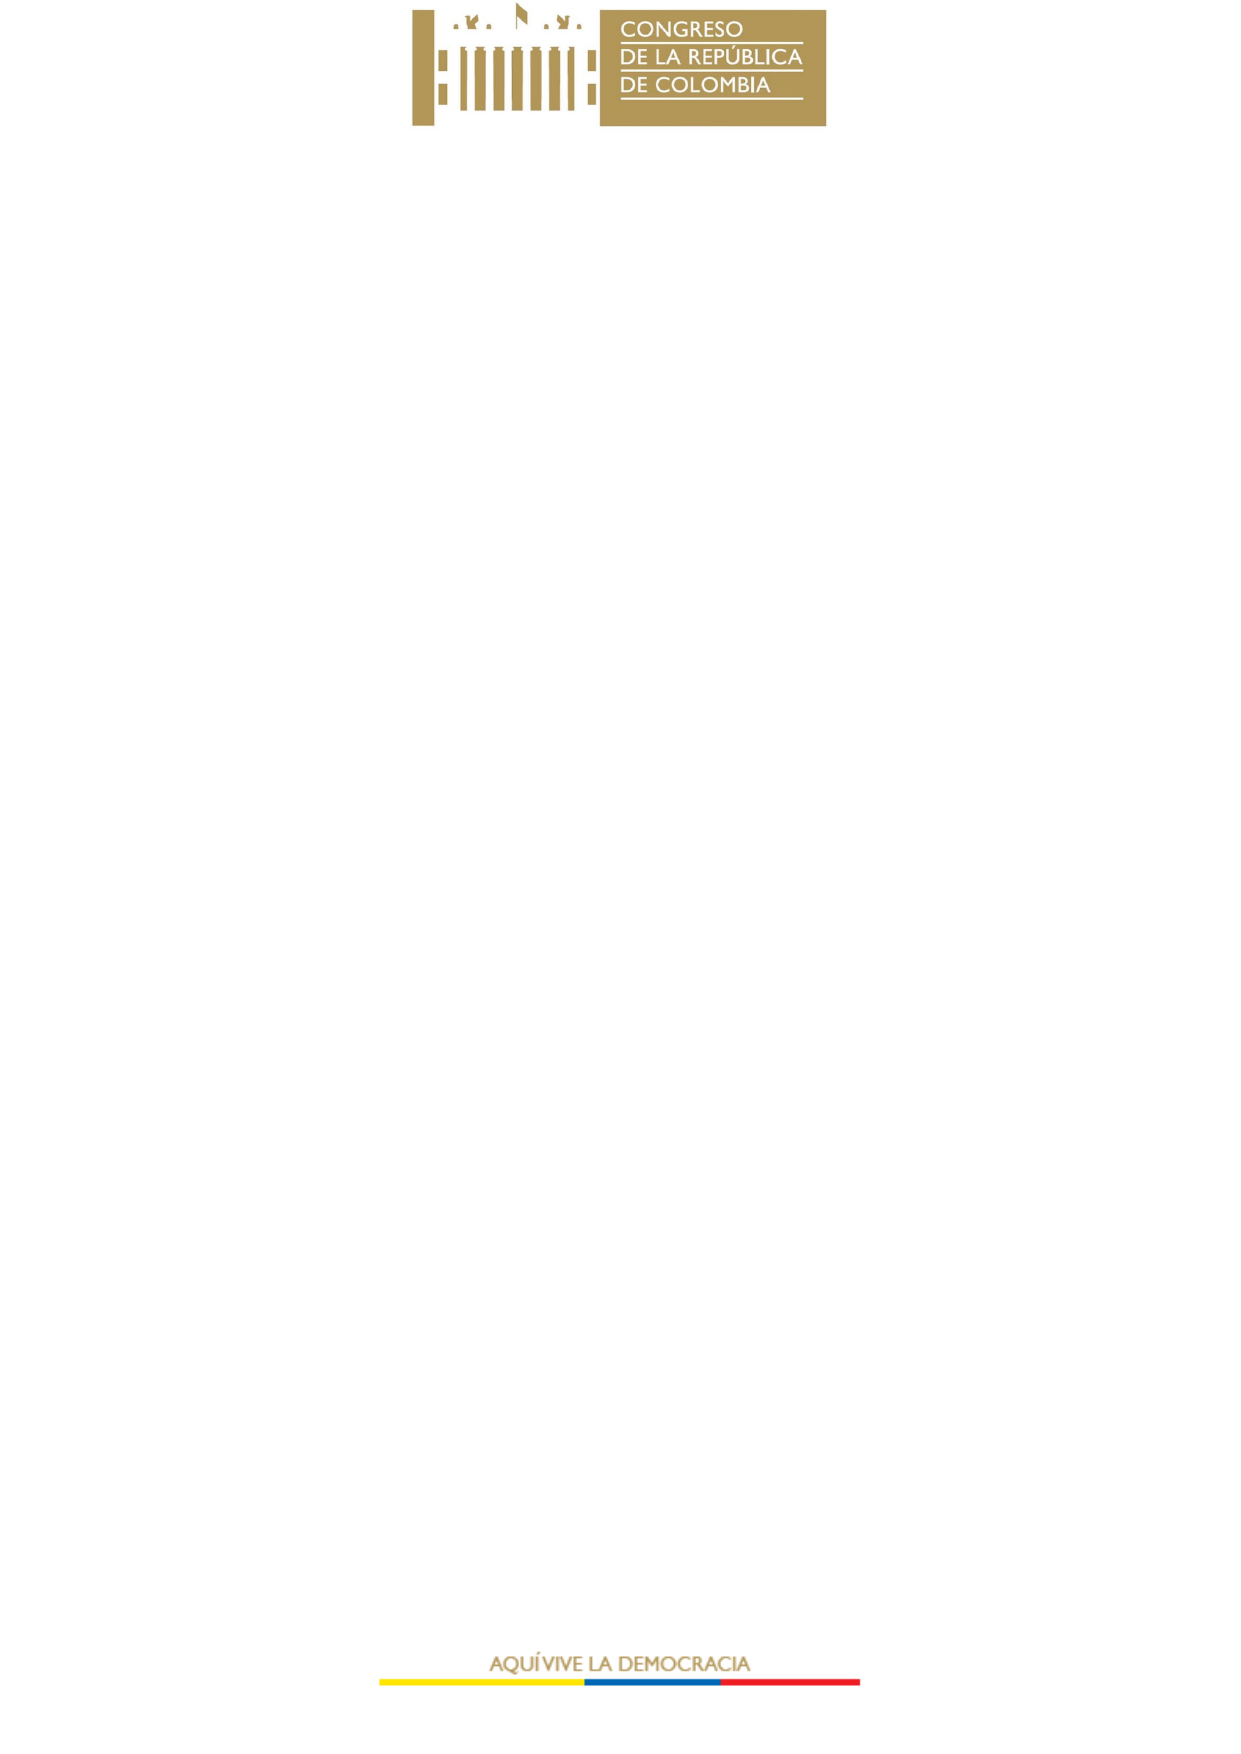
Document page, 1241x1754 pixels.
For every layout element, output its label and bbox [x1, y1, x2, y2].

picture [364, 1644, 876, 1689]
picture [407, 0, 833, 137]
